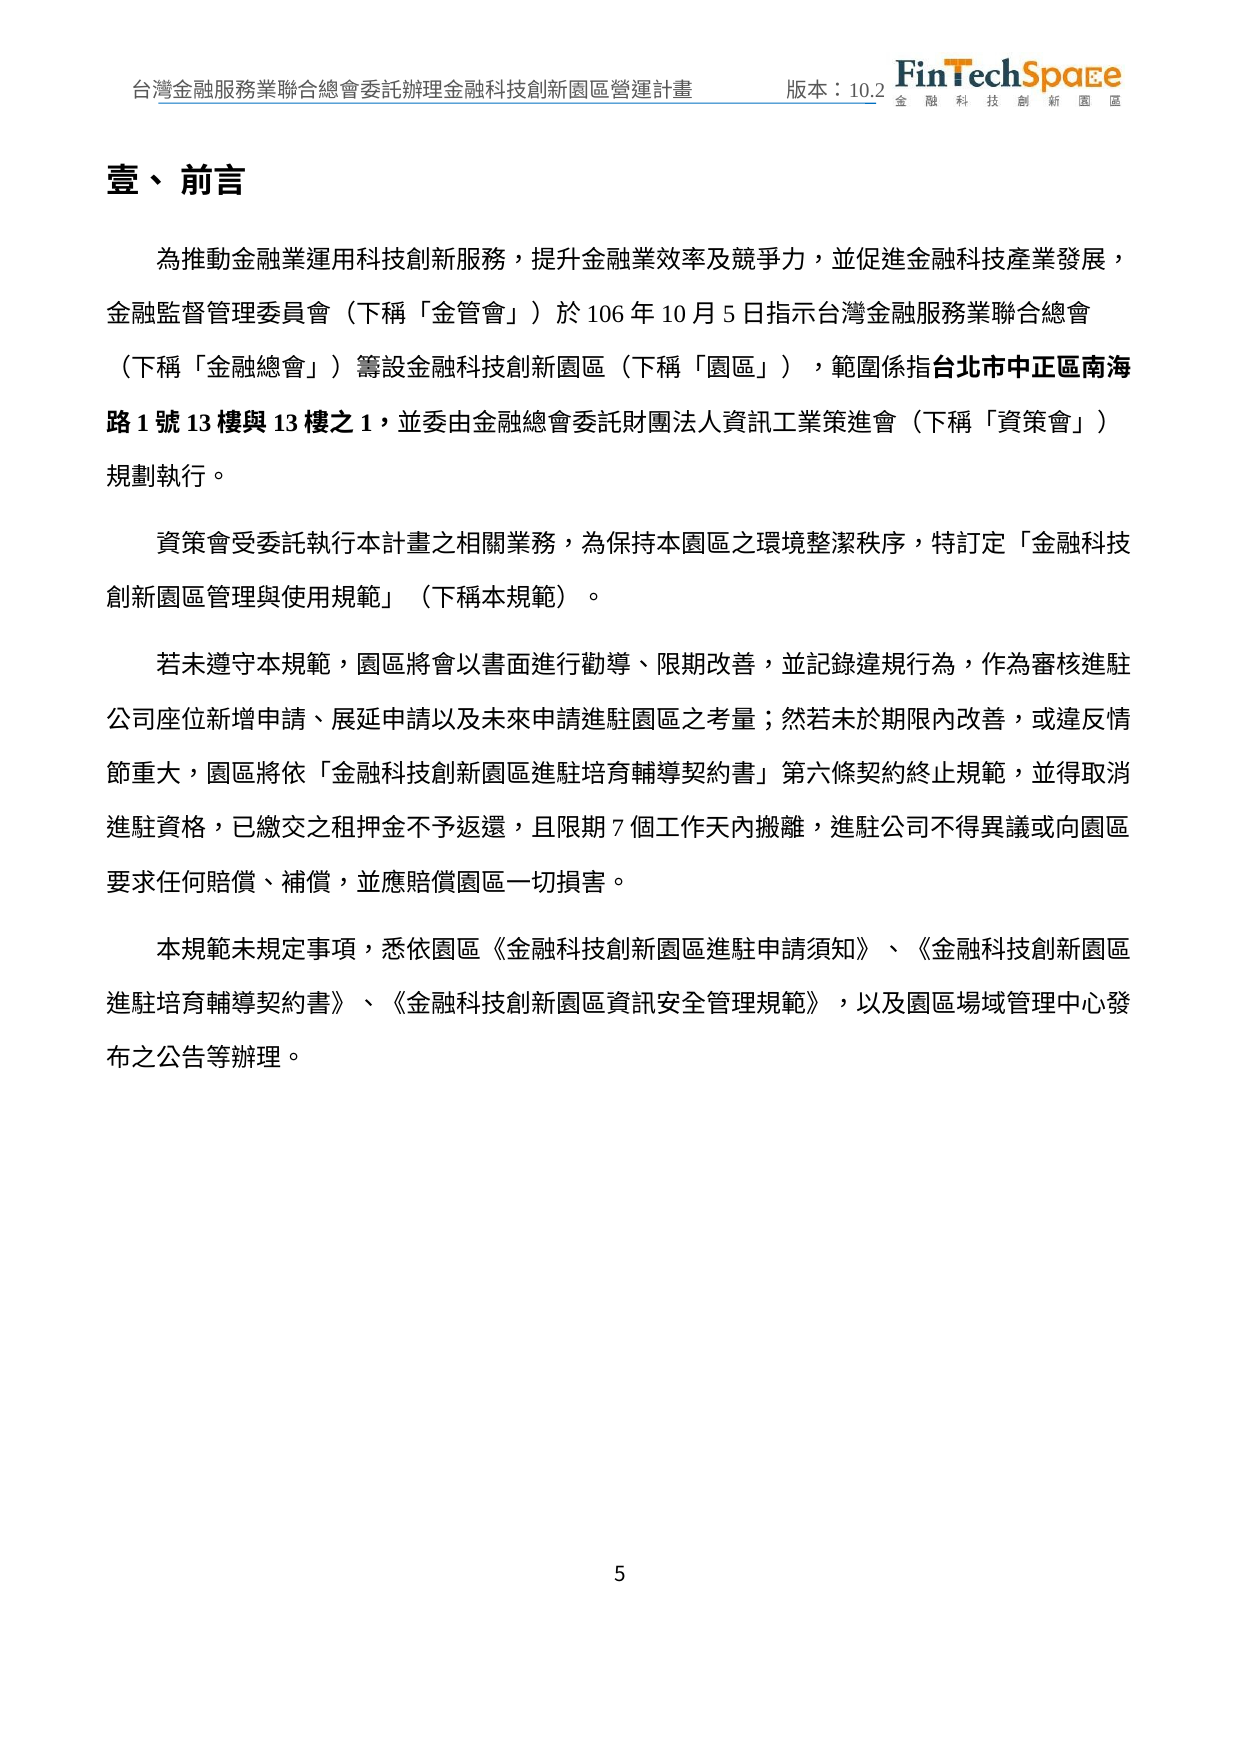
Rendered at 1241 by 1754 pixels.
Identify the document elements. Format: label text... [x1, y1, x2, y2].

picture [886, 52, 1125, 107]
text 本規範未規定事項，悉依園區《金融科技創新園區進駐申請須知》、《金融科技創新園區進駐培育輔導契約書》、《金融科技創新園區資訊安全管理規範》，以及園區場域管理中心發布之公告等辦理。 [106, 929, 1139, 1074]
subtitle 壹、 前言 [106, 154, 1157, 202]
text 資策會受委託執行本計畫之相關業務，為保持本園區之環境整潔秩序，特訂定「金融科技創新園區管理與使用規範」（下稱本規範）。 [106, 523, 1139, 614]
text 若未遵守本規範，園區將會以書面進行勸導、限期改善，並記錄違規行為，作為審核進駐公司座位新增申請、展延申請以及未來申請進駐園區之考量；然若未於期限內改善，或違反情節重大，園區將依「金融科技創新園區進駐培育輔導契約書」第六條契約終止規範，並得取消進駐資格，已繳交之租押金不予返還，且限期 7 個工作天內搬離，進駐公司不得異議或向園區要求任何賠償、補償，並應賠償園區一切損害。 [106, 645, 1139, 898]
text 為推動金融業運用科技創新服務，提升金融業效率及競爭力，並促進金融科技產業發展，金融監督管理委員會（下稱「金管會」）於 106 年 10 月 5 日指示台灣金融服務業聯合總會（下稱「金融總會」）籌設金融科技創新園區（下稱「園區」），範圍係指台北市中正區南海路 1 號 13 樓與 13 樓之 1，並委由金融總會委託財團法人資訊工業策進會（下稱「資策會」）規劃執行。 [106, 239, 1139, 493]
